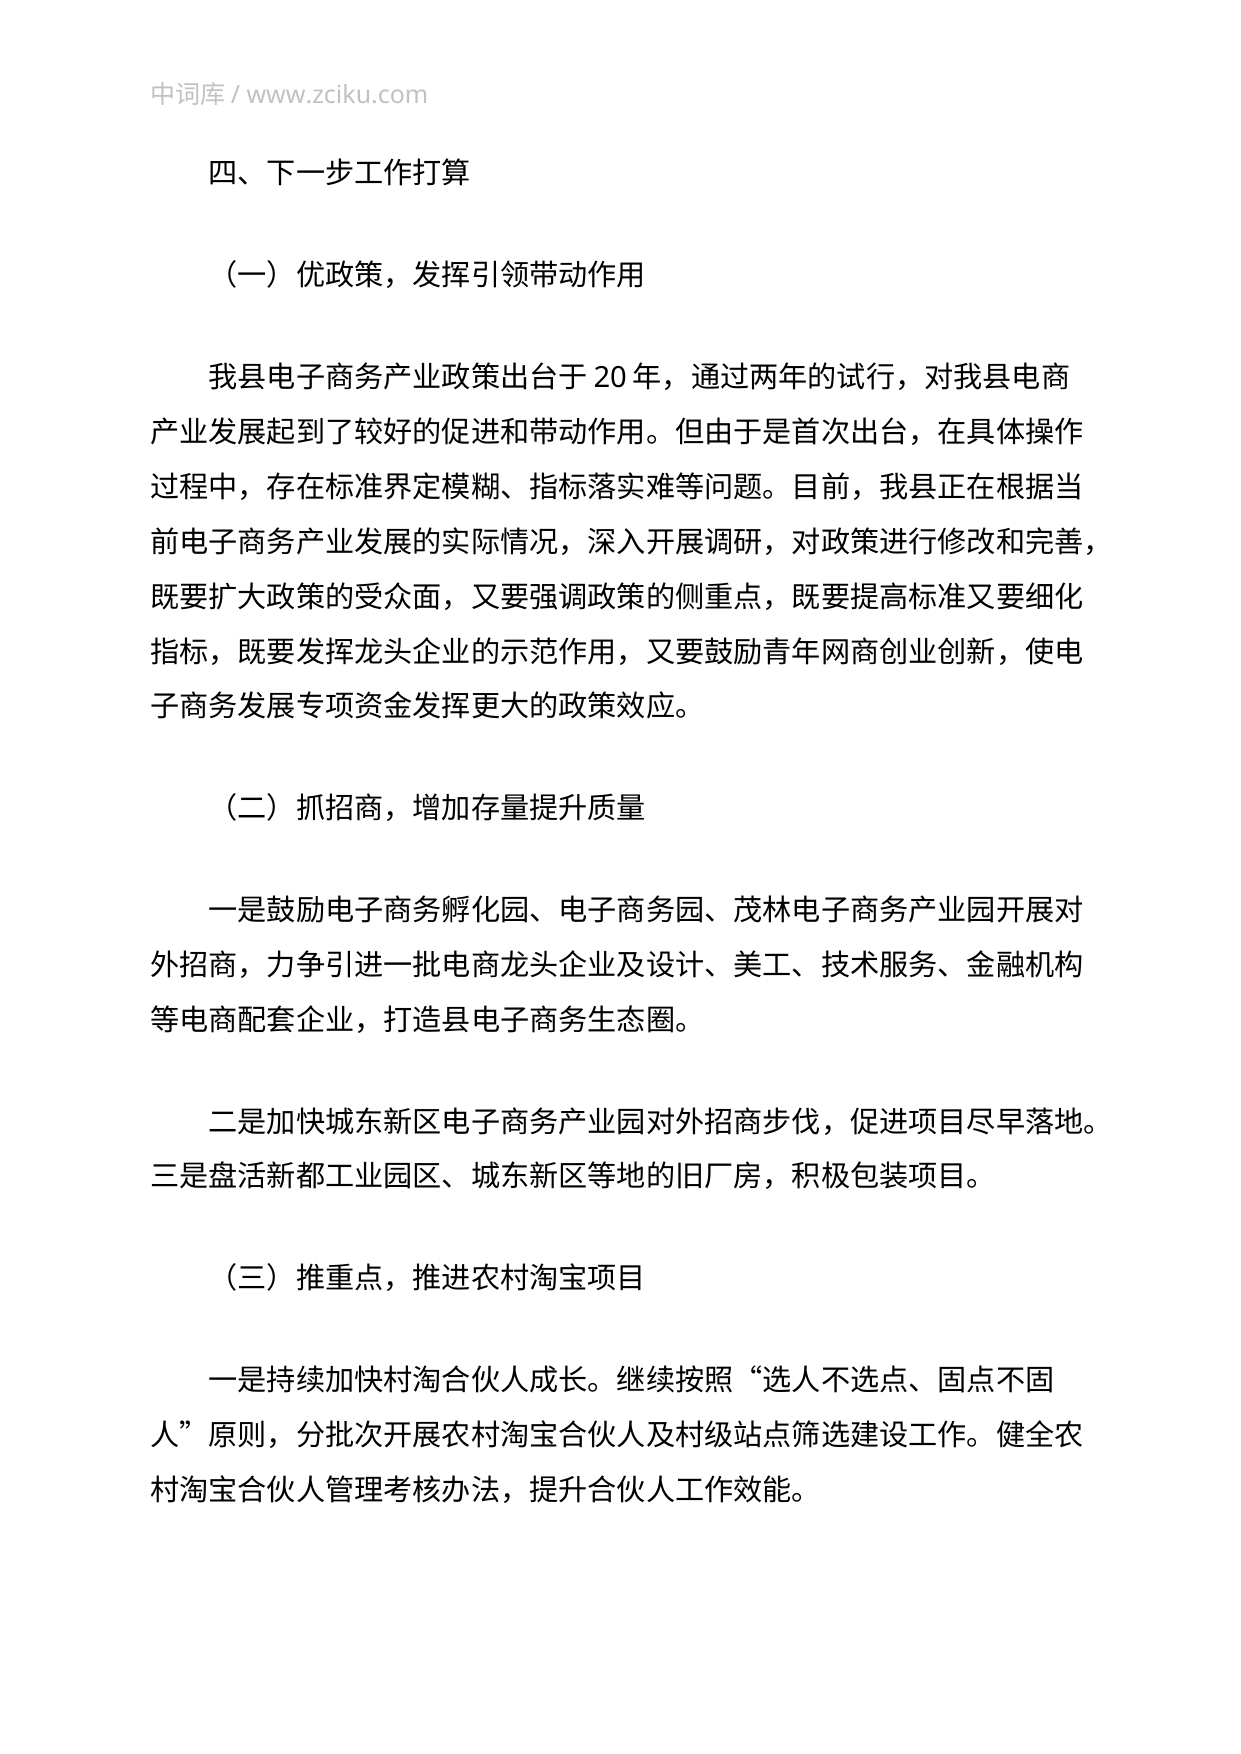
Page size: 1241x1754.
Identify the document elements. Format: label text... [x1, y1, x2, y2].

text （三）推重点，推进农村淘宝项目 [150, 1255, 1090, 1297]
text 四、下一步工作打算 [150, 150, 1090, 192]
text 一是持续加快村淘合伙人成长。继续按照“选人不选点、固点不固人”原则，分批次开展农村淘宝合伙人及村级站点筛选建设工作。健全农村淘宝合伙人管理考核办法，提升合伙人工作效能。 [150, 1357, 1090, 1509]
text 我县电子商务产业政策出台于20年，通过两年的试行，对我县电商产业发展起到了较好的促进和带动作用。但由于是首次出台，在具体操作过程中，存在标准界定模糊、指标落实难等问题。目前，我县正在根据当前电子商务产业发展的实际情况，深入开展调研，对政策进行修改和完善，既要扩大政策的受众面，又要强调政策的侧重点，既要提高标准又要细化指标，既要发挥龙头企业的示范作用，又要鼓励青年网商创业创新，使电子商务发展专项资金发挥更大的政策效应。 [150, 353, 1090, 725]
text （一）优政策，发挥引领带动作用 [150, 252, 1090, 294]
text 一是鼓励电子商务孵化园、电子商务园、茂林电子商务产业园开展对外招商，力争引进一批电商龙头企业及设计、美工、技术服务、金融机构等电商配套企业，打造县电子商务生态圈。 [150, 887, 1090, 1039]
text 二是加快城东新区电子商务产业园对外招商步伐，促进项目尽早落地。三是盘活新都工业园区、城东新区等地的旧厂房，积极包装项目。 [150, 1098, 1090, 1195]
text （二）抓招商，增加存量提升质量 [150, 785, 1090, 827]
